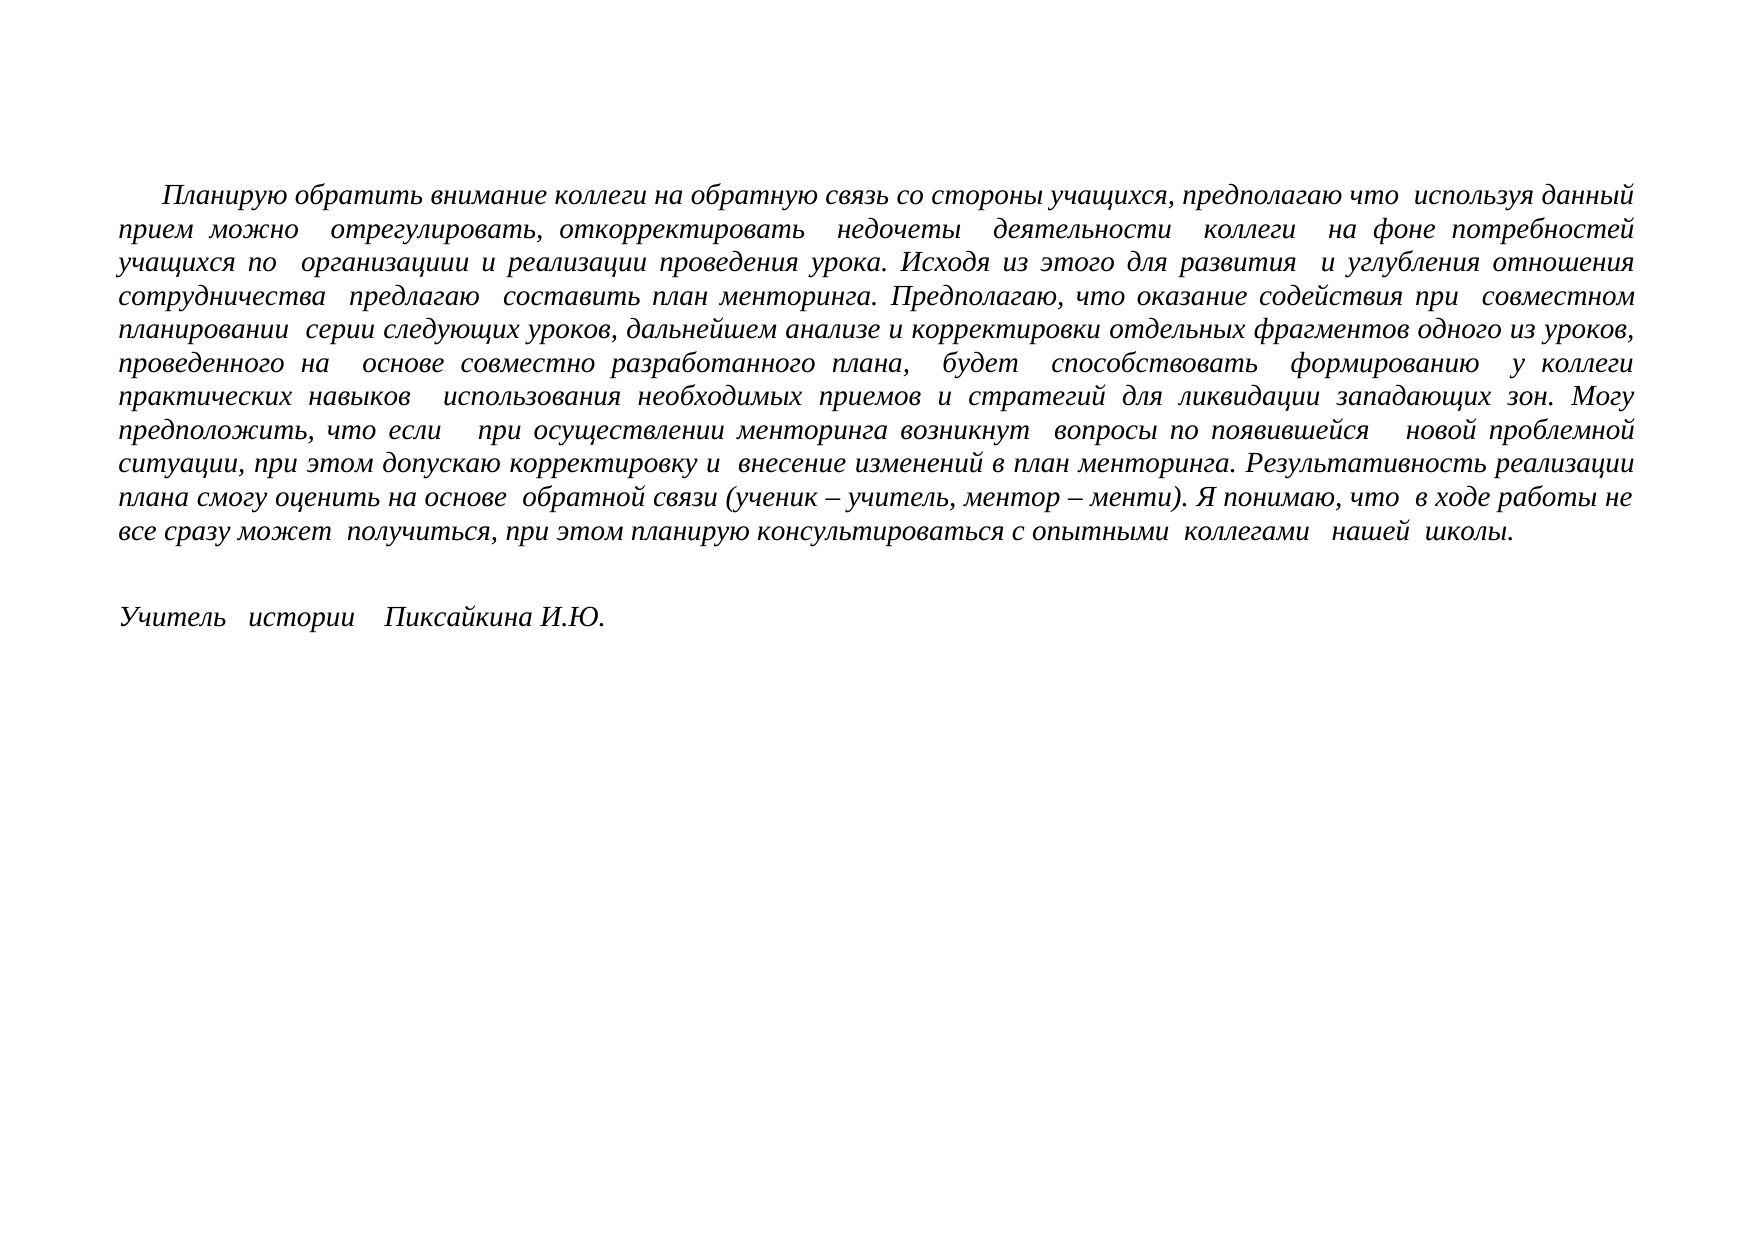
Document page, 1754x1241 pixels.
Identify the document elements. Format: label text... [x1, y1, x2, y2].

text Учитель истории Пиксайкина И.Ю. [118, 599, 1636, 633]
text Планирую обратить внимание коллеги на обратную связь со стороны учащихся, предполагаю что используя данный прием можно отрегулировать, откорректировать недочеты деятельности коллеги на фоне потребностей учащихся по организациии и реализации проведения урока. Исходя из этого для развития и углубления отношения сотрудничества предлагаю составить план менторинга. Предполагаю, что оказание содействия при совместном планировании серии следующих уроков, дальнейшем анализе и корректировки отдельных фрагментов одного из уроков, проведенного на основе совместно разработанного плана, будет способствовать формированию у коллеги практических навыков использования необходимых приемов и стратегий для ликвидации западающих зон. Могу предположить, что если при осуществлении менторинга возникнут вопросы по появившейся новой проблемной ситуации, при этом допускаю корректировку и внесение изменений в план менторинга. Результативность реализации плана смогу оценить на основе обратной связи (ученик – учитель, ментор – менти). Я понимаю, что в ходе работы не все сразу может получиться, при этом планирую консультироваться с опытными коллегами нашей школы. [118, 177, 1636, 546]
